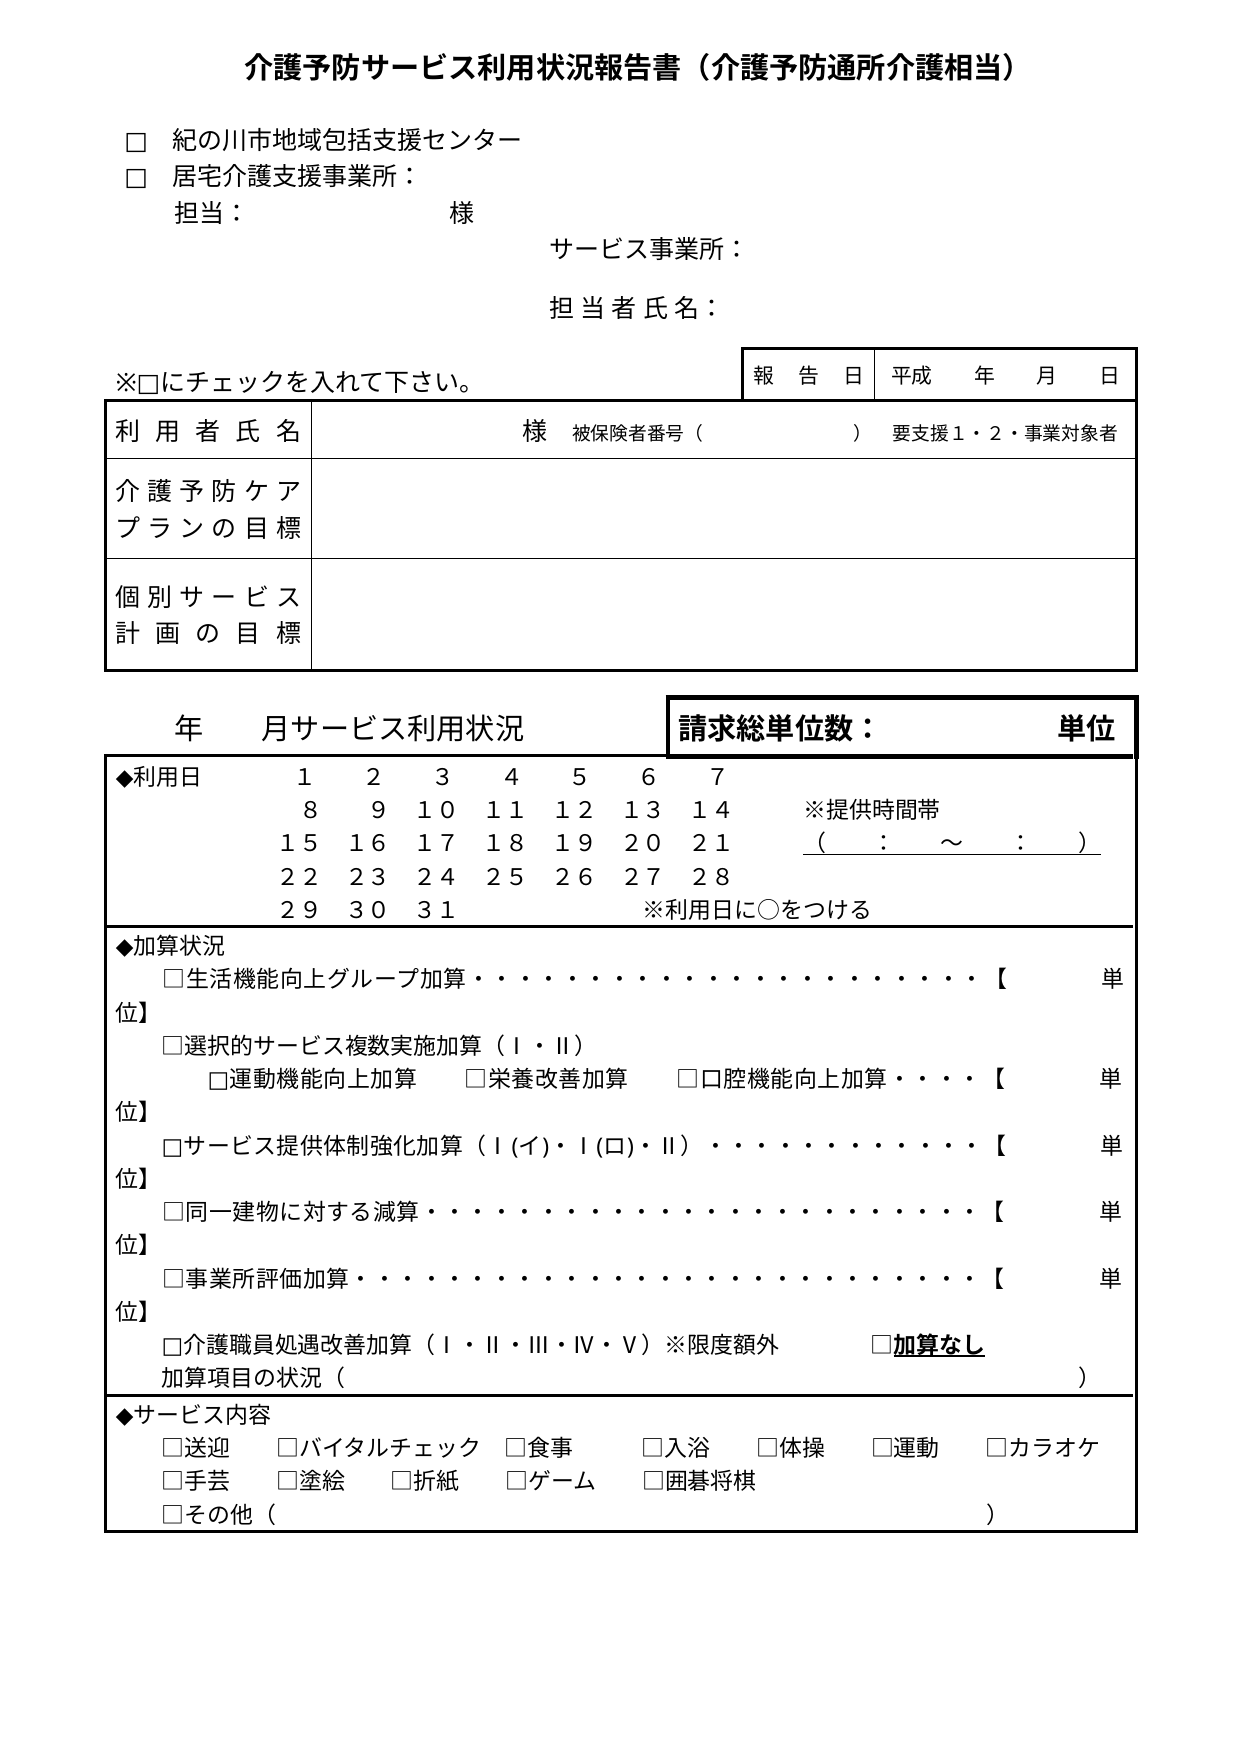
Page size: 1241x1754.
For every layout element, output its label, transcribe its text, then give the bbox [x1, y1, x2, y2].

text □ 居宅介護支援事業所： [124, 157, 1152, 193]
table_cell ◆サービス内容 □送迎 □バイタルチェック □食事 □入浴 □体操 □運動 □カラオケ □手芸 □塗絵 □折紙 □ゲーム □囲碁将棋 □その他（ ） [107, 1394, 1135, 1530]
table_cell [312, 459, 1135, 557]
table_cell ◆利用日 １ ２ ３ ４ ５ ６ ７ ８ ９ １０ １１ １２ １３ １４ ※提供時間帯 １５ １６ １７ １８ １９ ２０ ２１ （ ： ～ ： ） ２２ ２３ ２４ ２５ ２６ ２７ ２８ ２９ ３０ ３１ ※利用日に○をつける [107, 754, 1135, 925]
table_cell 介護予防ケア プランの目標 [107, 459, 311, 557]
table_cell [312, 559, 1135, 669]
table_header ※□にチェックを入れて下さい。 [105, 347, 741, 399]
table_header 平成 年 月 日 [875, 350, 1135, 399]
text 担当者氏名： [124, 288, 1152, 324]
table_cell 様 被保険者番号（ ） 要支援１・２・事業対象者 [312, 402, 1135, 458]
table_cell 個別サービス 計画の目標 [107, 559, 311, 669]
text 介護予防サービス利用状況報告書（介護予防通所介護相当） [124, 44, 1152, 87]
table_header 報告日 [744, 350, 874, 399]
text □ 紀の川市地域包括支援センター [124, 121, 1152, 157]
text サービス事業所： [124, 229, 1152, 266]
table_header 年 月サービス利用状況 [105, 695, 666, 754]
text 担当： 様 [124, 193, 1152, 229]
table_cell ◆加算状況 □生活機能向上グループ加算・・・・・・・・・・・・・・・・・・・・・・【 単位】 □選択的サービス複数実施加算（Ⅰ・Ⅱ） □運動機能向上加算 □栄養改善加算 □口腔機能向上加算・・・・【 単位】 □サービス提供体制強化加算（Ⅰ(イ)・Ⅰ(ロ)・Ⅱ）・・・・・・・・・・・・【 単位】 □同一建物に対する減算・・・・・・・・・・・・・・・・・・・・・・・・【 単位】 □事業所評価加算・・・・・・・・・・・・・・・・・・・・・・・・・・・【 単位】 □介護職員処遇改善加算（Ⅰ・Ⅱ・Ⅲ・Ⅳ・Ⅴ）※限度額外 □加算なし 加算項目の状況（ ） [107, 925, 1135, 1393]
table_cell 利用者氏名 [107, 402, 311, 458]
table_header 請求総単位数： 単位 [670, 700, 1134, 754]
